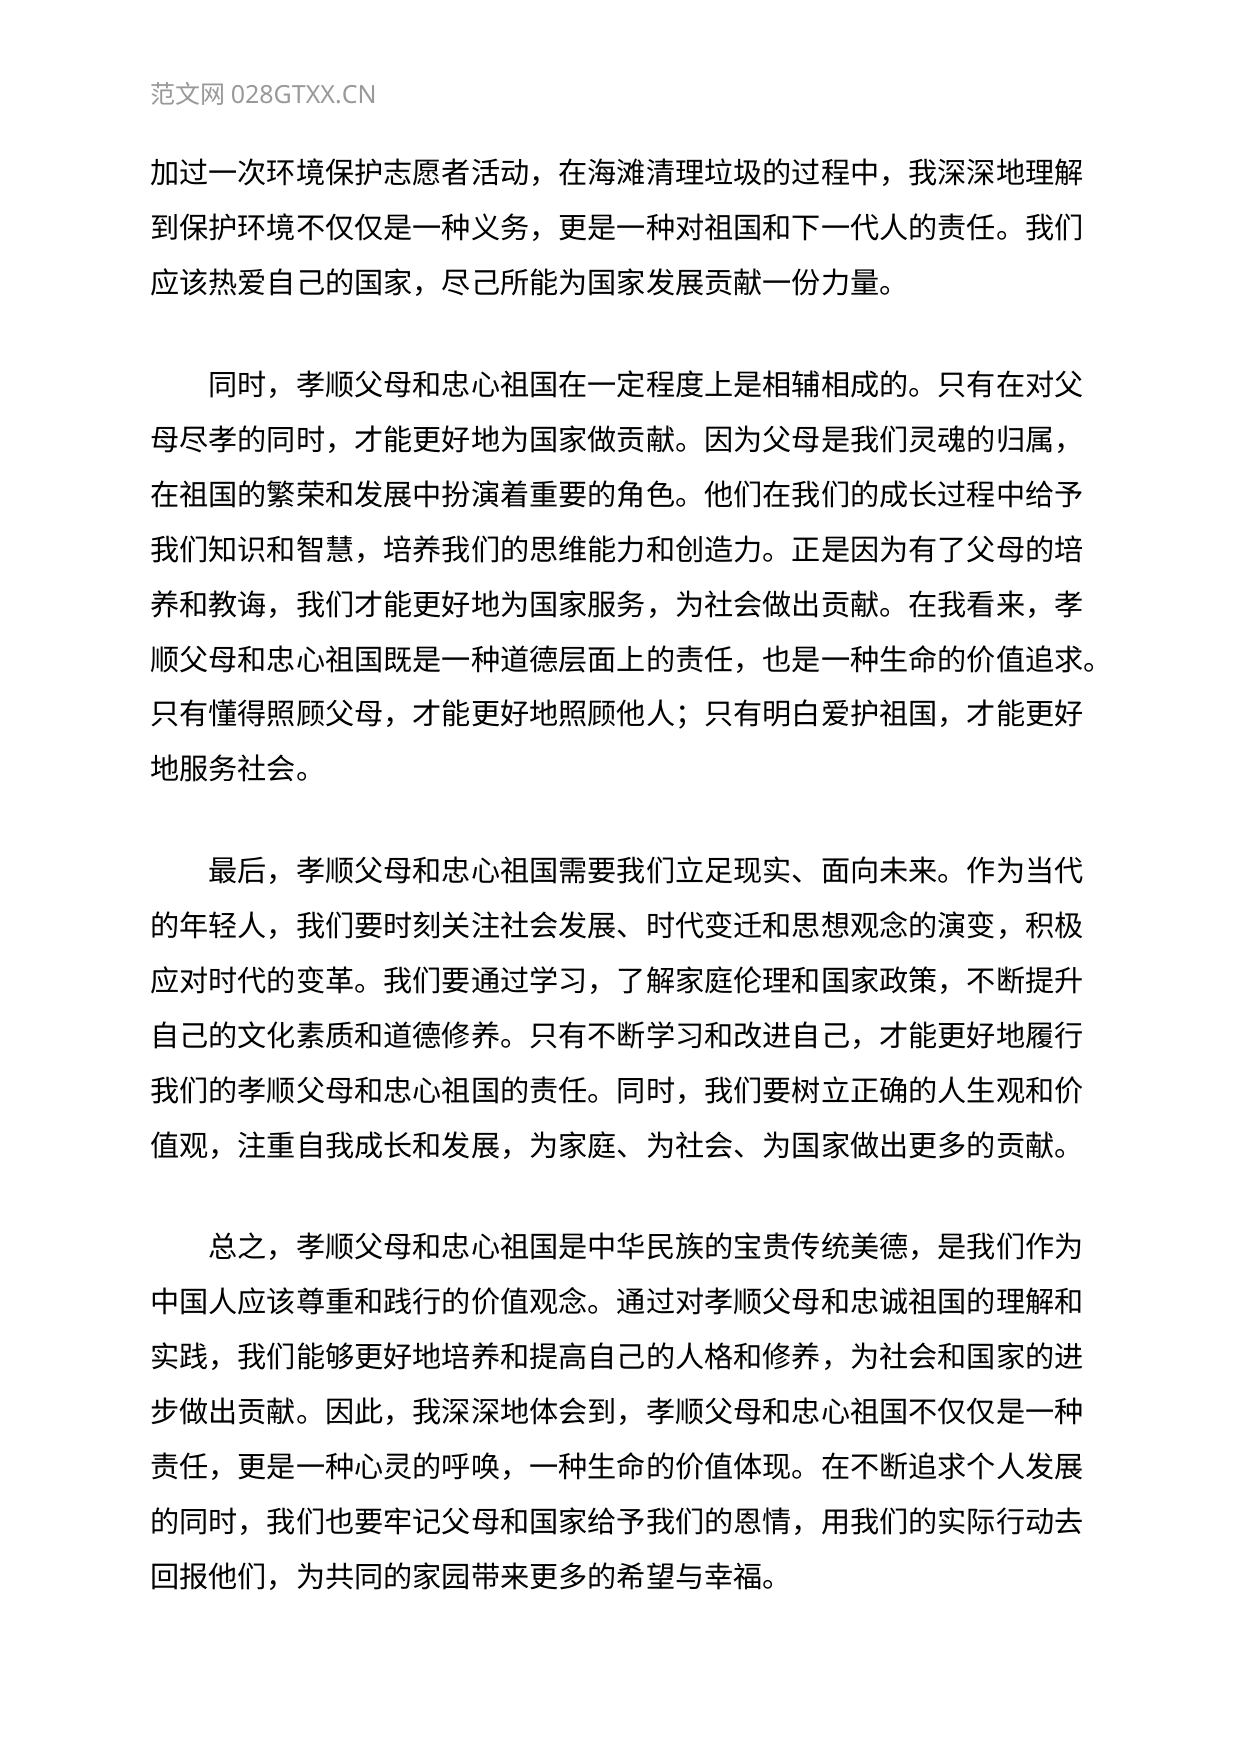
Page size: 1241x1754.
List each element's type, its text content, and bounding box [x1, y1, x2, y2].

text 总之，孝顺父母和忠心祖国是中华民族的宝贵传统美德，是我们作为中国人应该尊重和践行的价值观念。通过对孝顺父母和忠诚祖国的理解和实践，我们能够更好地培养和提高自己的人格和修养，为社会和国家的进步做出贡献。因此，我深深地体会到，孝顺父母和忠心祖国不仅仅是一种责任，更是一种心灵的呼唤，一种生命的价值体现。在不断追求个人发展的同时，我们也要牢记父母和国家给予我们的恩情，用我们的实际行动去回报他们，为共同的家园带来更多的希望与幸福。 [150, 1224, 1090, 1596]
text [150, 150, 1090, 302]
text 同时，孝顺父母和忠心祖国在一定程度上是相辅相成的。只有在对父母尽孝的同时，才能更好地为国家做贡献。因为父母是我们灵魂的归属，在祖国的繁荣和发展中扮演着重要的角色。他们在我们的成长过程中给予我们知识和智慧，培养我们的思维能力和创造力。正是因为有了父母的培养和教诲，我们才能更好地为国家服务，为社会做出贡献。在我看来，孝顺父母和忠心祖国既是一种道德层面上的责任，也是一种生命的价值追求。只有懂得照顾父母，才能更好地照顾他人；只有明白爱护祖国，才能更好地服务社会。 [150, 362, 1090, 788]
text 最后，孝顺父母和忠心祖国需要我们立足现实、面向未来。作为当代的年轻人，我们要时刻关注社会发展、时代变迁和思想观念的演变，积极应对时代的变革。我们要通过学习，了解家庭伦理和国家政策，不断提升自己的文化素质和道德修养。只有不断学习和改进自己，才能更好地履行我们的孝顺父母和忠心祖国的责任。同时，我们要树立正确的人生观和价值观，注重自我成长和发展，为家庭、为社会、为国家做出更多的贡献。 [150, 848, 1090, 1164]
